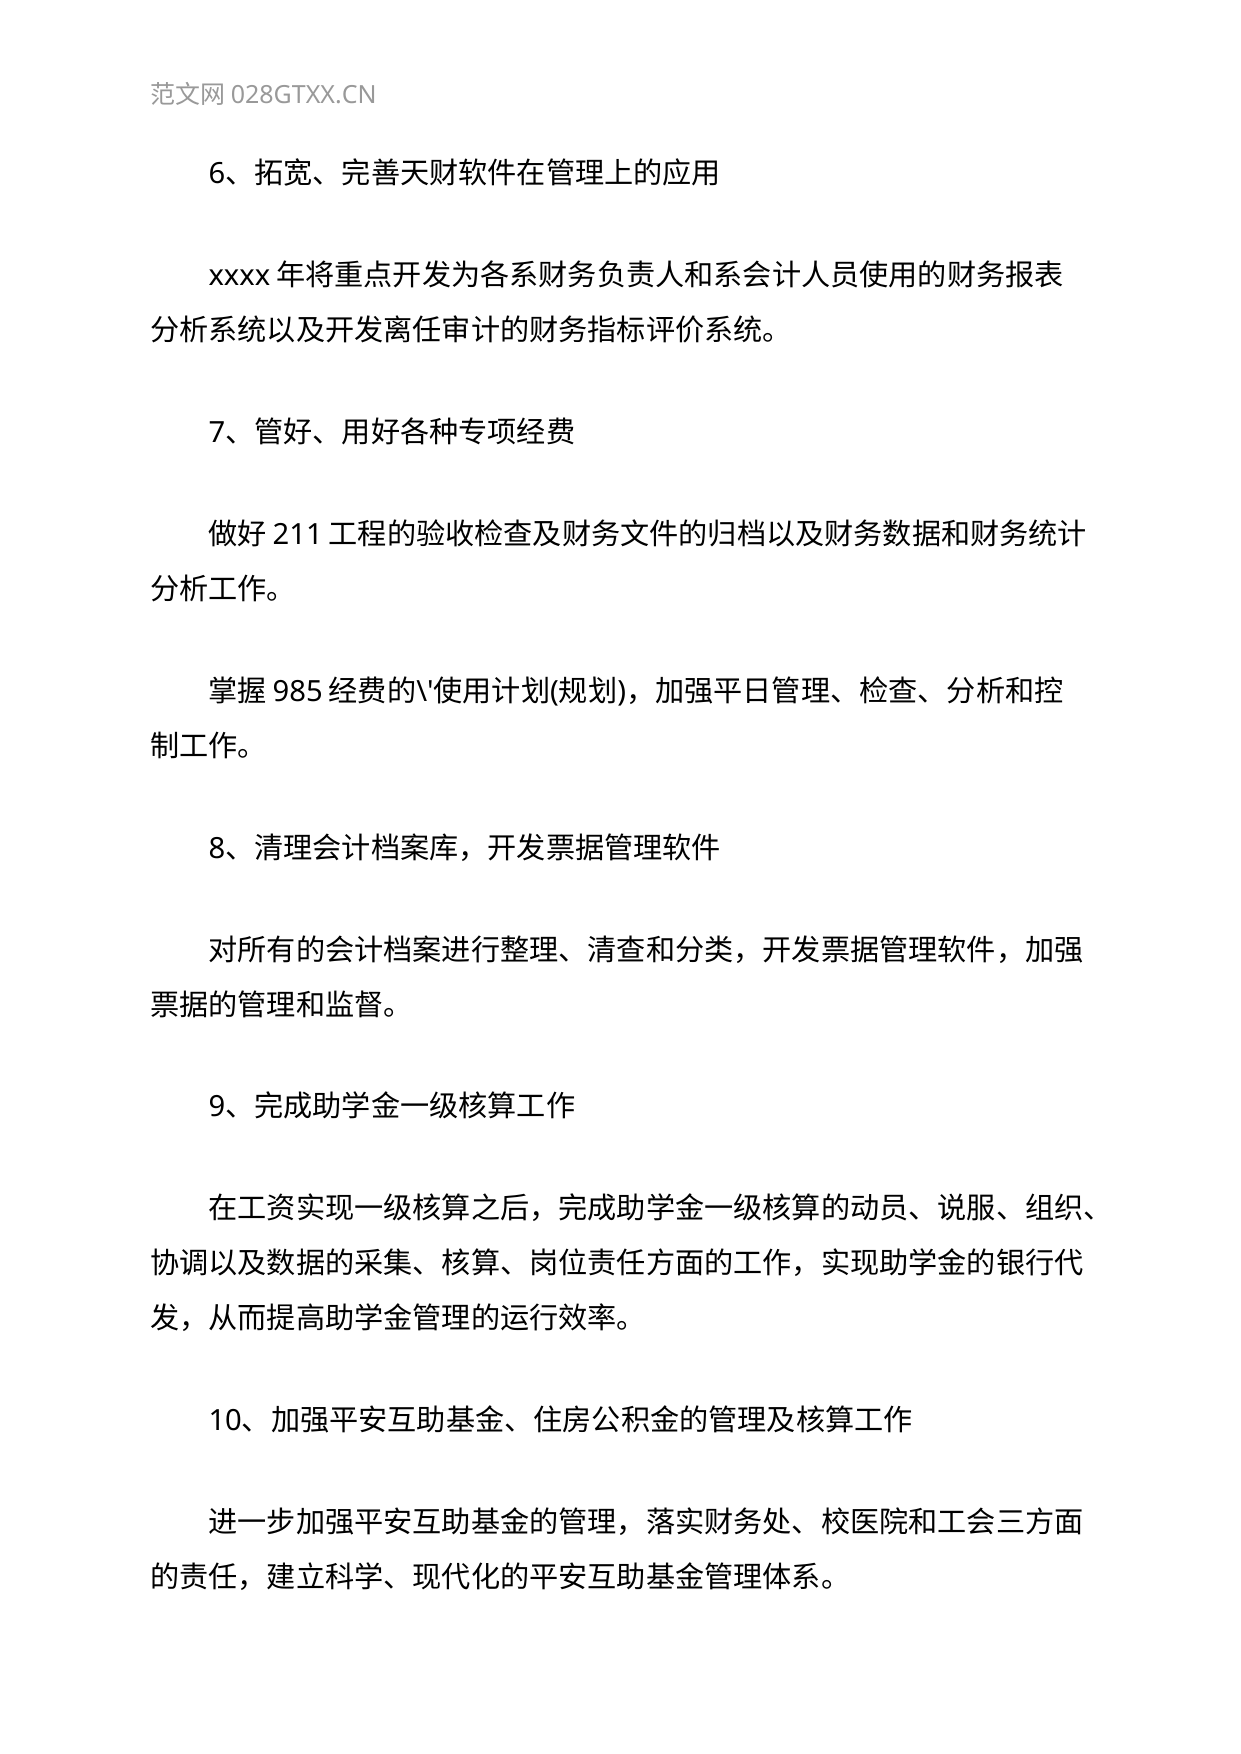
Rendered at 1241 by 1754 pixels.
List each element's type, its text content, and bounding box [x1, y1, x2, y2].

text 在工资实现一级核算之后，完成助学金一级核算的动员、说服、组织、协调以及数据的采集、核算、岗位责任方面的工作，实现助学金的银行代发，从而提高助学金管理的运行效率。 [150, 1185, 1090, 1337]
text 做好211工程的验收检查及财务文件的归档以及财务数据和财务统计分析工作。 [150, 511, 1090, 608]
text xxxx年将重点开发为各系财务负责人和系会计人员使用的财务报表分析系统以及开发离任审计的财务指标评价系统。 [150, 252, 1090, 349]
text 对所有的会计档案进行整理、清查和分类，开发票据管理软件，加强票据的管理和监督。 [150, 926, 1090, 1023]
text 7、管好、用好各种专项经费 [150, 409, 1090, 451]
text 进一步加强平安互助基金的管理，落实财务处、校医院和工会三方面的责任，建立科学、现代化的平安互助基金管理体系。 [150, 1498, 1090, 1596]
text 10、加强平安互助基金、住房公积金的管理及核算工作 [150, 1396, 1090, 1439]
text 掌握985经费的\'使用计划(规划)，加强平日管理、检查、分析和控制工作。 [150, 667, 1090, 765]
text 8、清理会计档案库，开发票据管理软件 [150, 824, 1090, 867]
text 9、完成助学金一级核算工作 [150, 1083, 1090, 1125]
text 6、拓宽、完善天财软件在管理上的应用 [150, 150, 1090, 192]
